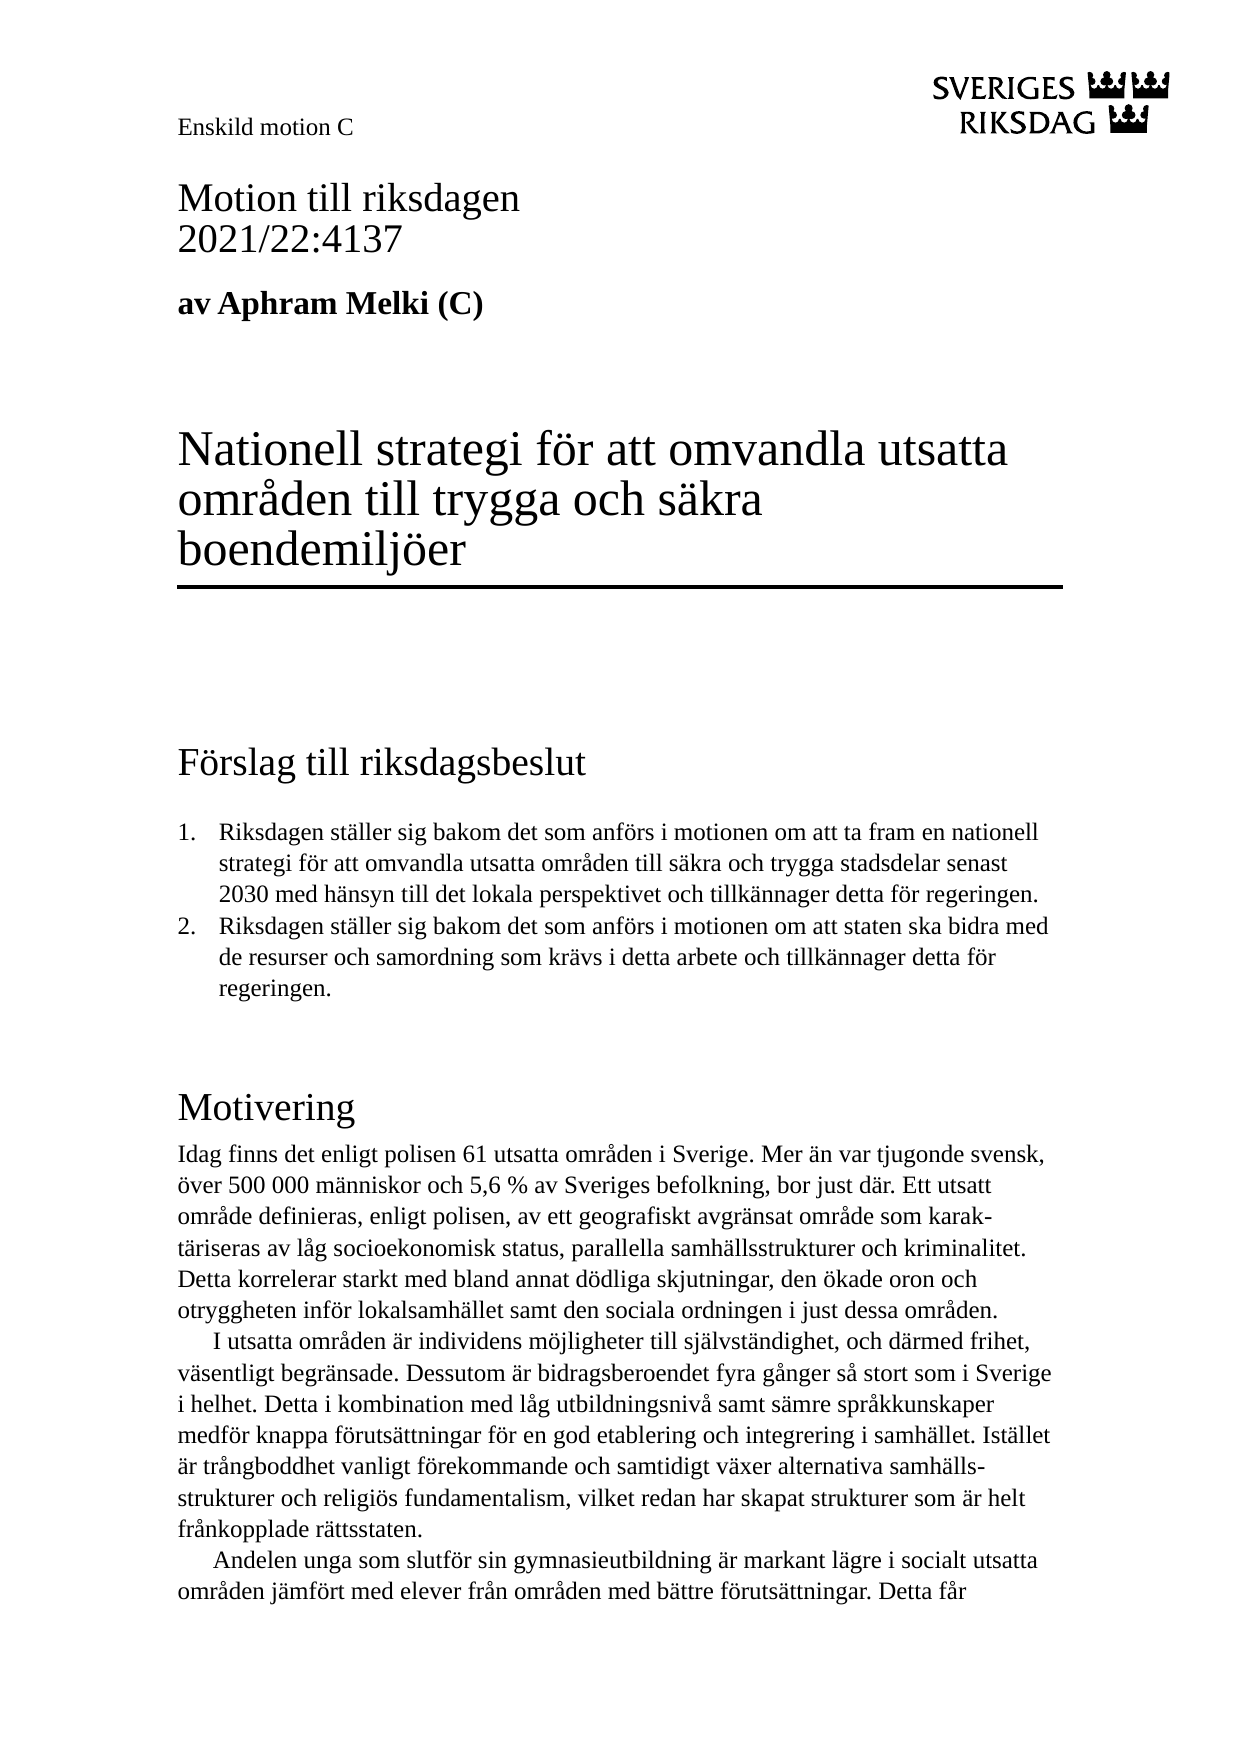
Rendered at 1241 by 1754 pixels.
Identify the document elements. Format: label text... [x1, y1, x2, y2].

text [177, 1543, 1063, 1605]
text I utsatta områden är individens möjligheter till självständighet, och därmed frihet, väsentligt begränsade. Dessutom är bidragsberoendet fyra gånger så stort som i Sverige i helhet. Detta i kombination med låg utbildningsnivå samt sämre språkkunskaper medför knappa förutsättningar för en god etablering och integrering i samhället. Istället är trångboddhet vanligt förekommande och samtidigt växer alternativa samhällsstrukturer och religiös fundamentalism, vilket redan har skapat strukturer som är helt frånkopplade rättsstaten. [177, 1324, 1063, 1543]
text Idag finns det enligt polisen 61 utsatta områden i Sverige. Mer än var tjugonde svensk, över 500 000 människor och 5,6 % av Sveriges befolkning, bor just där. Ett utsatt område definieras, enligt polisen, av ett geografiskt avgränsat område som karaktäriseras av låg socioekonomisk status, parallella samhällsstrukturer och kriminalitet. Detta korrelerar starkt med bland annat dödliga skjutningar, den ökade oron och otryggheten inför lokalsamhället samt den sociala ordningen i just dessa områden. [177, 1136, 1063, 1324]
